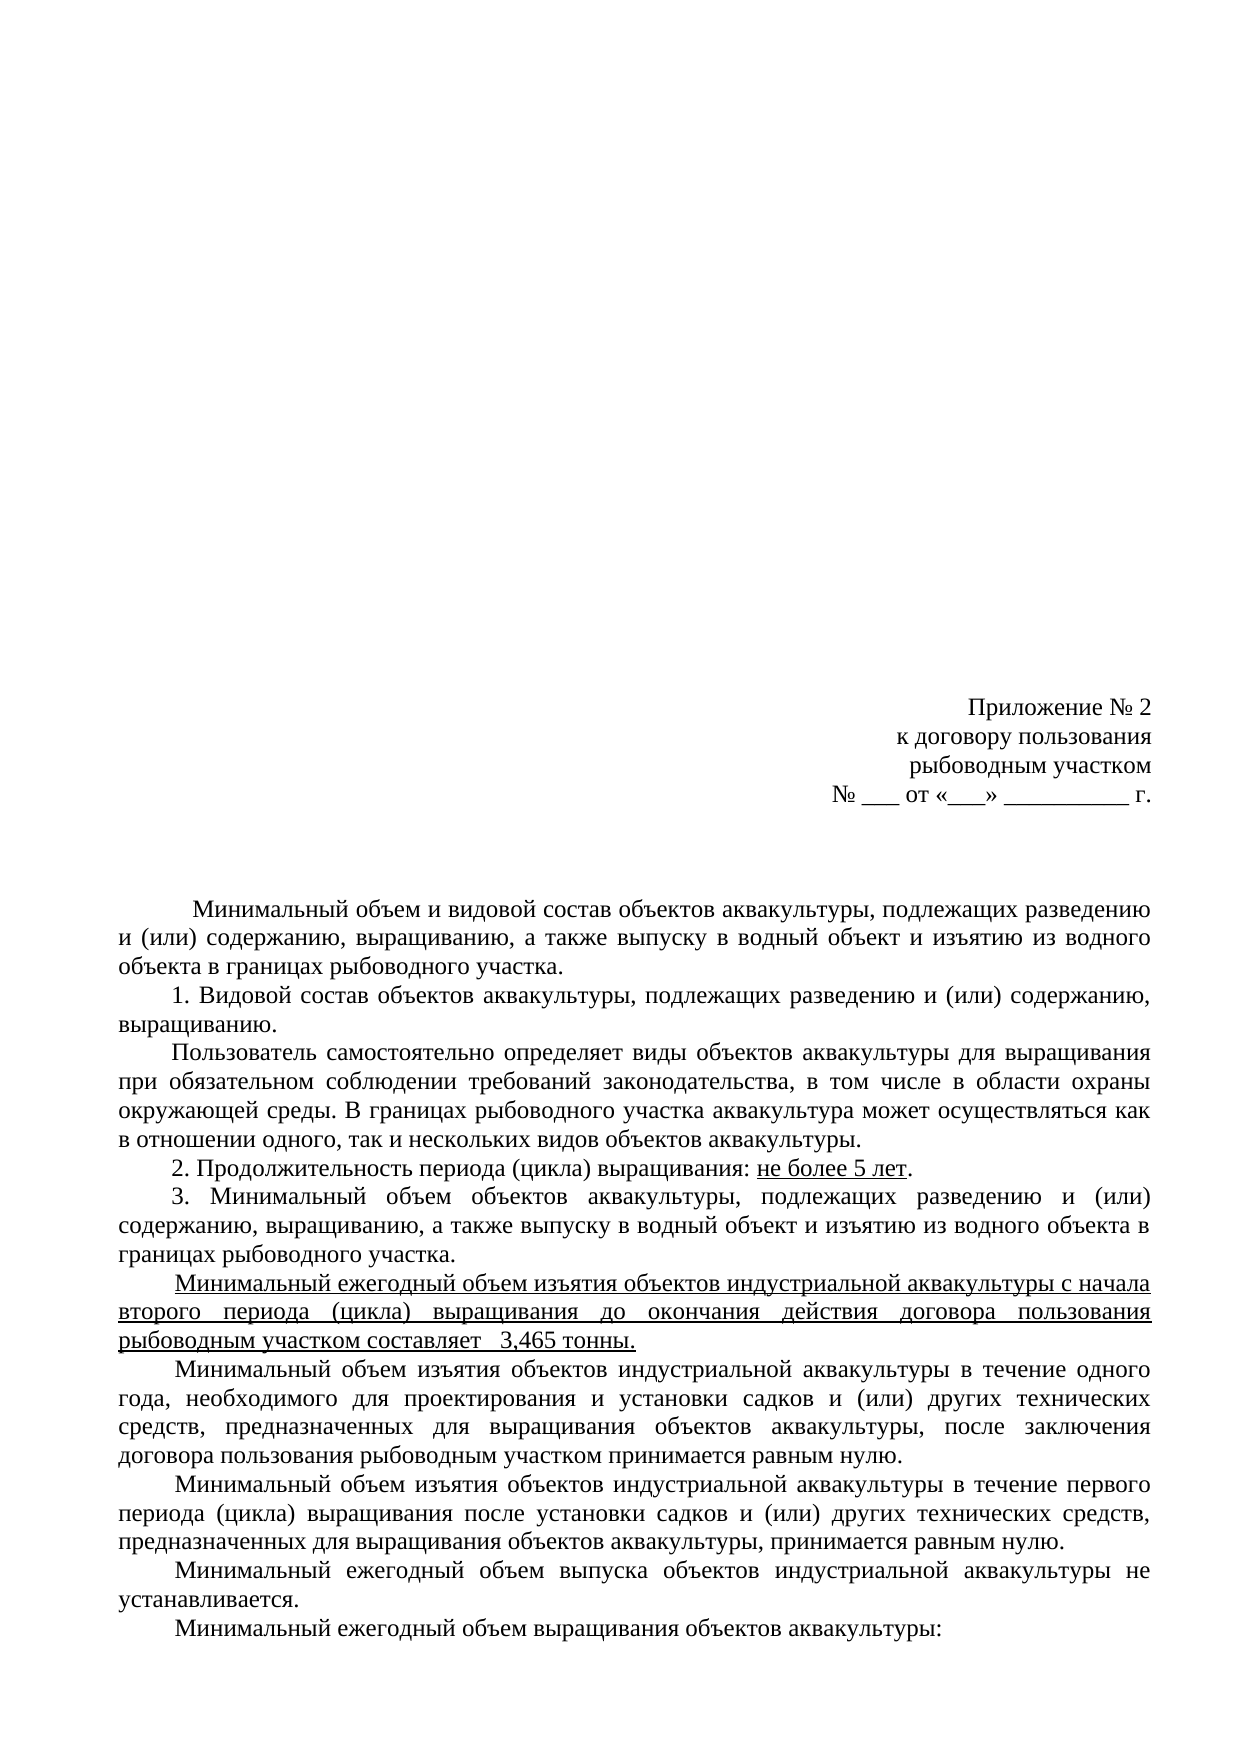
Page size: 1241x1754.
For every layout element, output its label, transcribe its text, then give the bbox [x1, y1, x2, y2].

text 2. Продолжительность периода (цикла) выращивания: не более 5 лет. [118, 1153, 1152, 1181]
text Приложение № 2 [118, 692, 1152, 721]
text Минимальный ежегодный объем выращивания объектов аквакультуры: [118, 1613, 1152, 1641]
text Минимальный объем и видовой состав объектов аквакультуры, подлежащих разведению и (или) содержанию, выращиванию, а также выпуску в водный объект и изъятию из водного объекта в границах рыбоводного участка. [118, 894, 1152, 980]
text Минимальный объем изъятия объектов индустриальной аквакультуры в течение одного года, необходимого для проектирования и установки садков и (или) других технических средств, предназначенных для выращивания объектов аквакультуры, после заключения договора пользования рыбоводным участком принимается равным нулю. [118, 1354, 1152, 1469]
text № ___ от «___» __________ г. [118, 779, 1152, 807]
text к договору пользования [118, 721, 1152, 750]
text 3. Минимальный объем объектов аквакультуры, подлежащих разведению и (или) содержанию, выращиванию, а также выпуску в водный объект и изъятию из водного объекта в границах рыбоводного участка. [118, 1181, 1152, 1268]
text 1. Видовой состав объектов аквакультуры, подлежащих разведению и (или) содержанию, выращиванию. [118, 980, 1152, 1037]
text Минимальный ежегодный объем изъятия объектов индустриальной аквакультуры с начала второго периода (цикла) выращивания до окончания действия договора пользования рыбоводным участком составляет 3,465 тонны. [118, 1323, 1152, 1354]
text Минимальный ежегодный объем изъятия объектов индустриальной аквакультуры с начала второго периода (цикла) выращивания до окончания действия договора пользования рыбоводным участком составляет 3,465 тонны. [118, 1268, 1152, 1321]
text рыбоводным участком [118, 750, 1152, 779]
text Минимальный объем изъятия объектов индустриальной аквакультуры в течение первого периода (цикла) выращивания после установки садков и (или) других технических средств, предназначенных для выращивания объектов аквакультуры, принимается равным нулю. [118, 1469, 1152, 1555]
text Пользователь самостоятельно определяет виды объектов аквакультуры для выращивания при обязательном соблюдении требований законодательства, в том числе в области охраны окружающей среды. В границах рыбоводного участка аквакультура может осуществляться как в отношении одного, так и нескольких видов объектов аквакультуры. [118, 1037, 1152, 1153]
text Минимальный ежегодный объем выпуска объектов индустриальной аквакультуры не устанавливается. [118, 1555, 1152, 1613]
